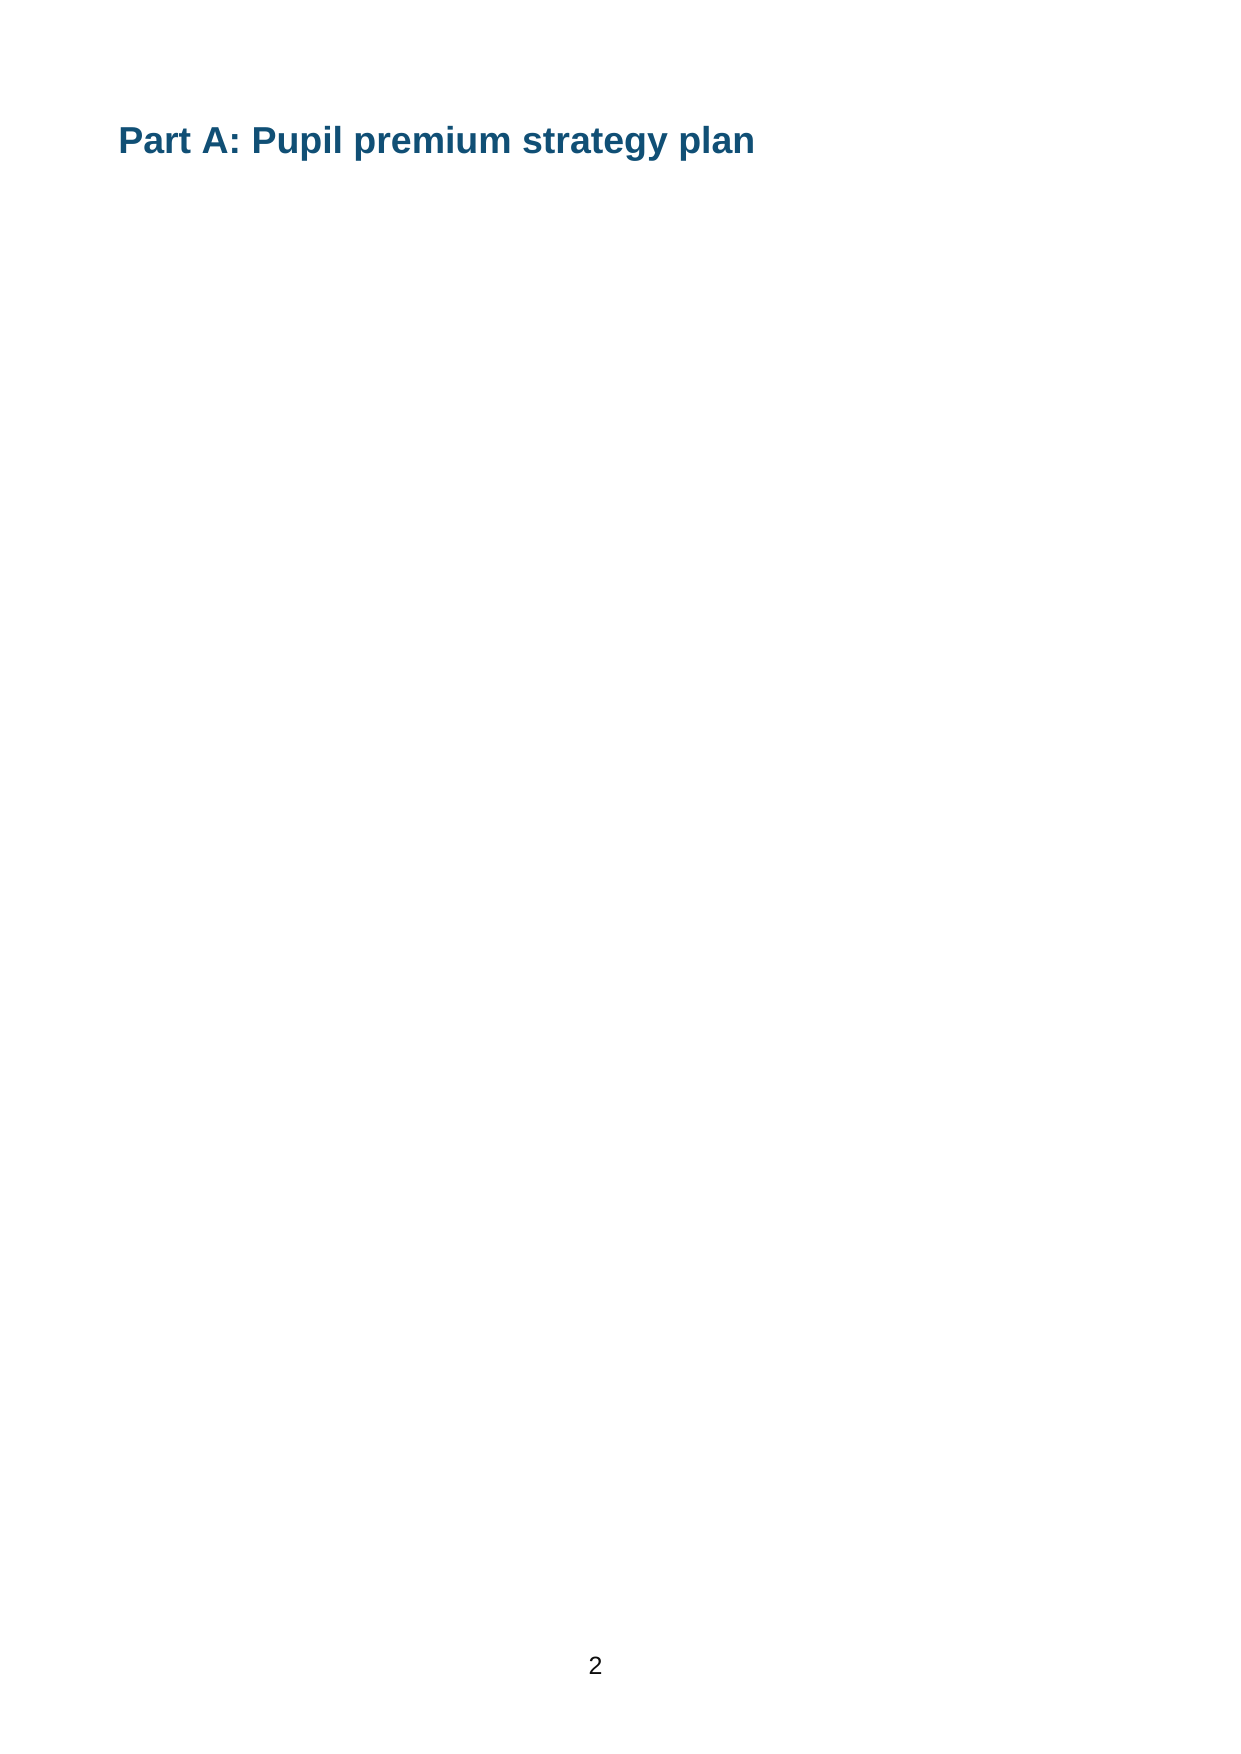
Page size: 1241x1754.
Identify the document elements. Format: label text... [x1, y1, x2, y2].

subtitle Part A: Pupil premium strategy plan [118, 118, 1107, 161]
